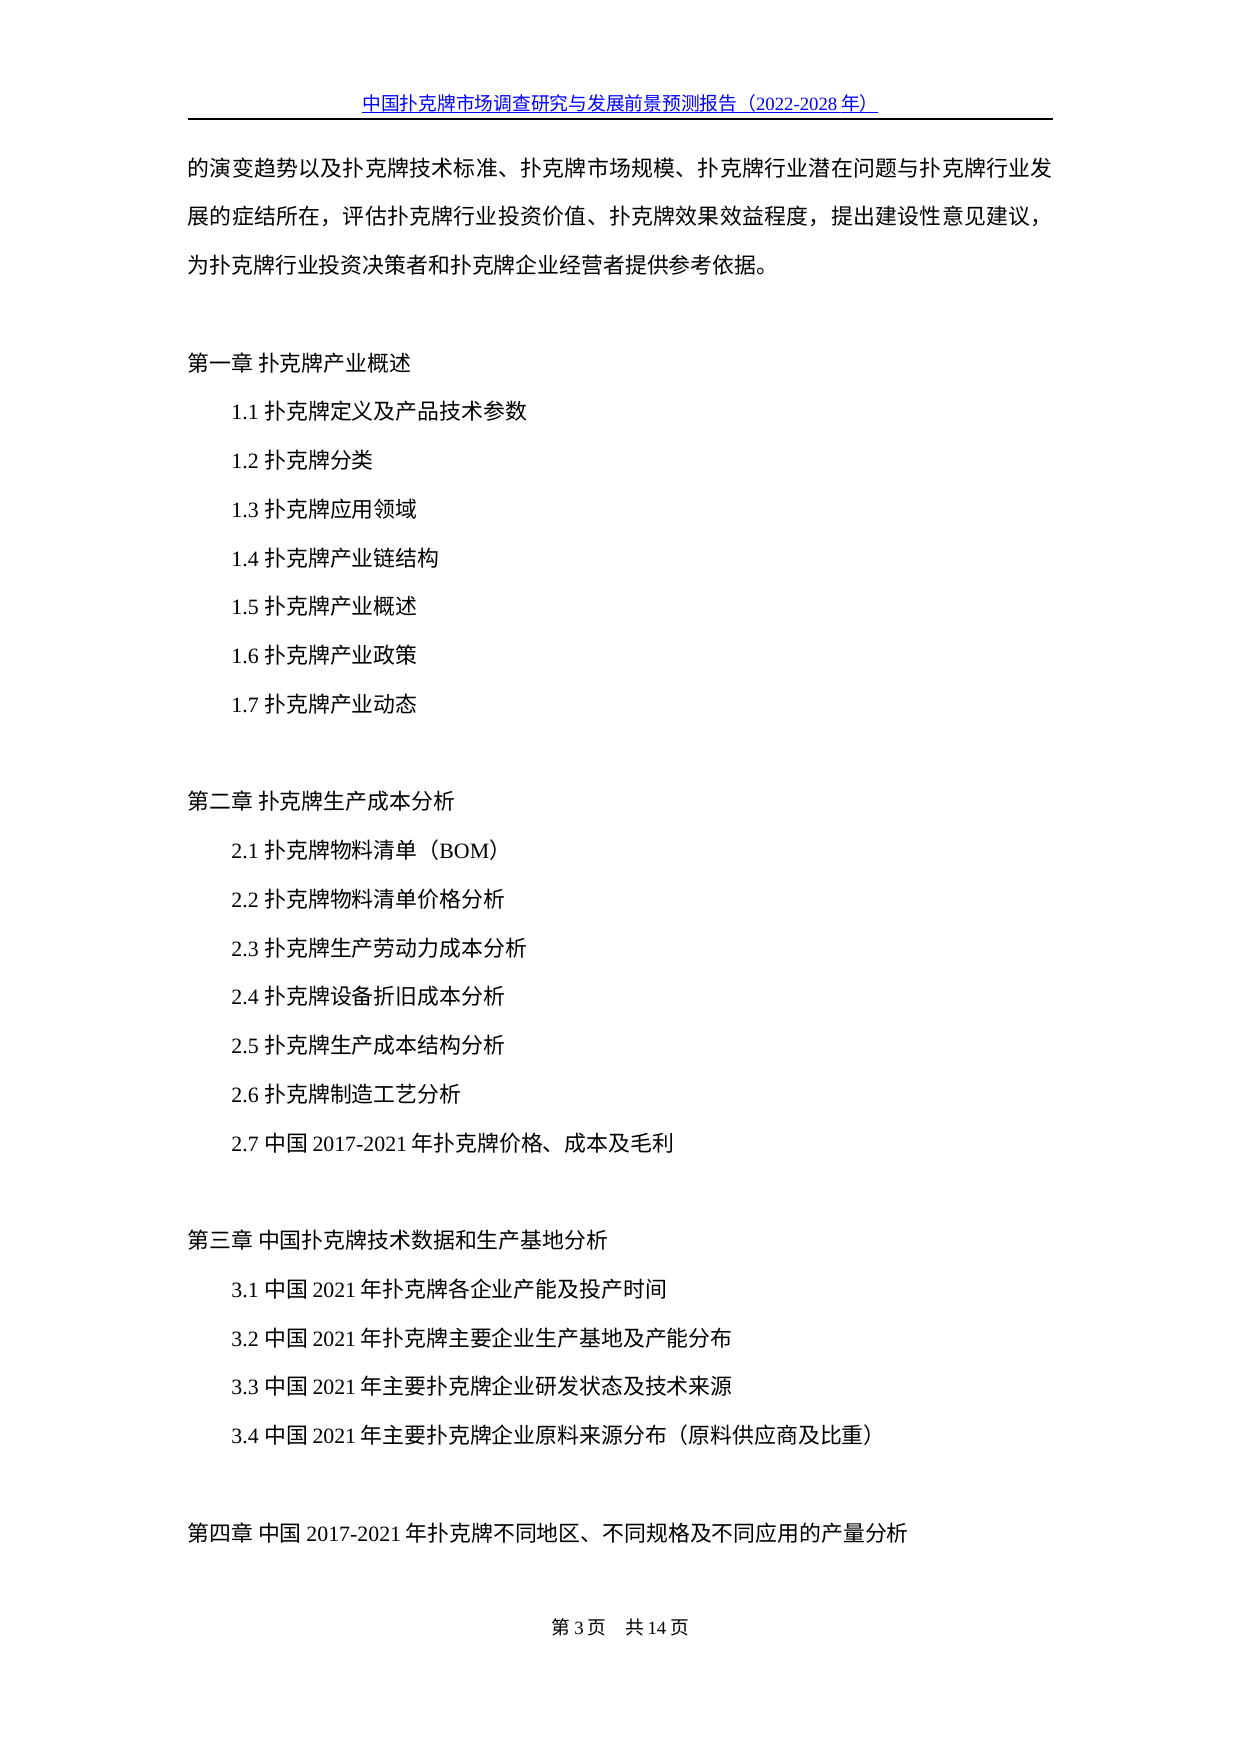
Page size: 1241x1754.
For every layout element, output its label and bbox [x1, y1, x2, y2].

text [187, 150, 1053, 1548]
